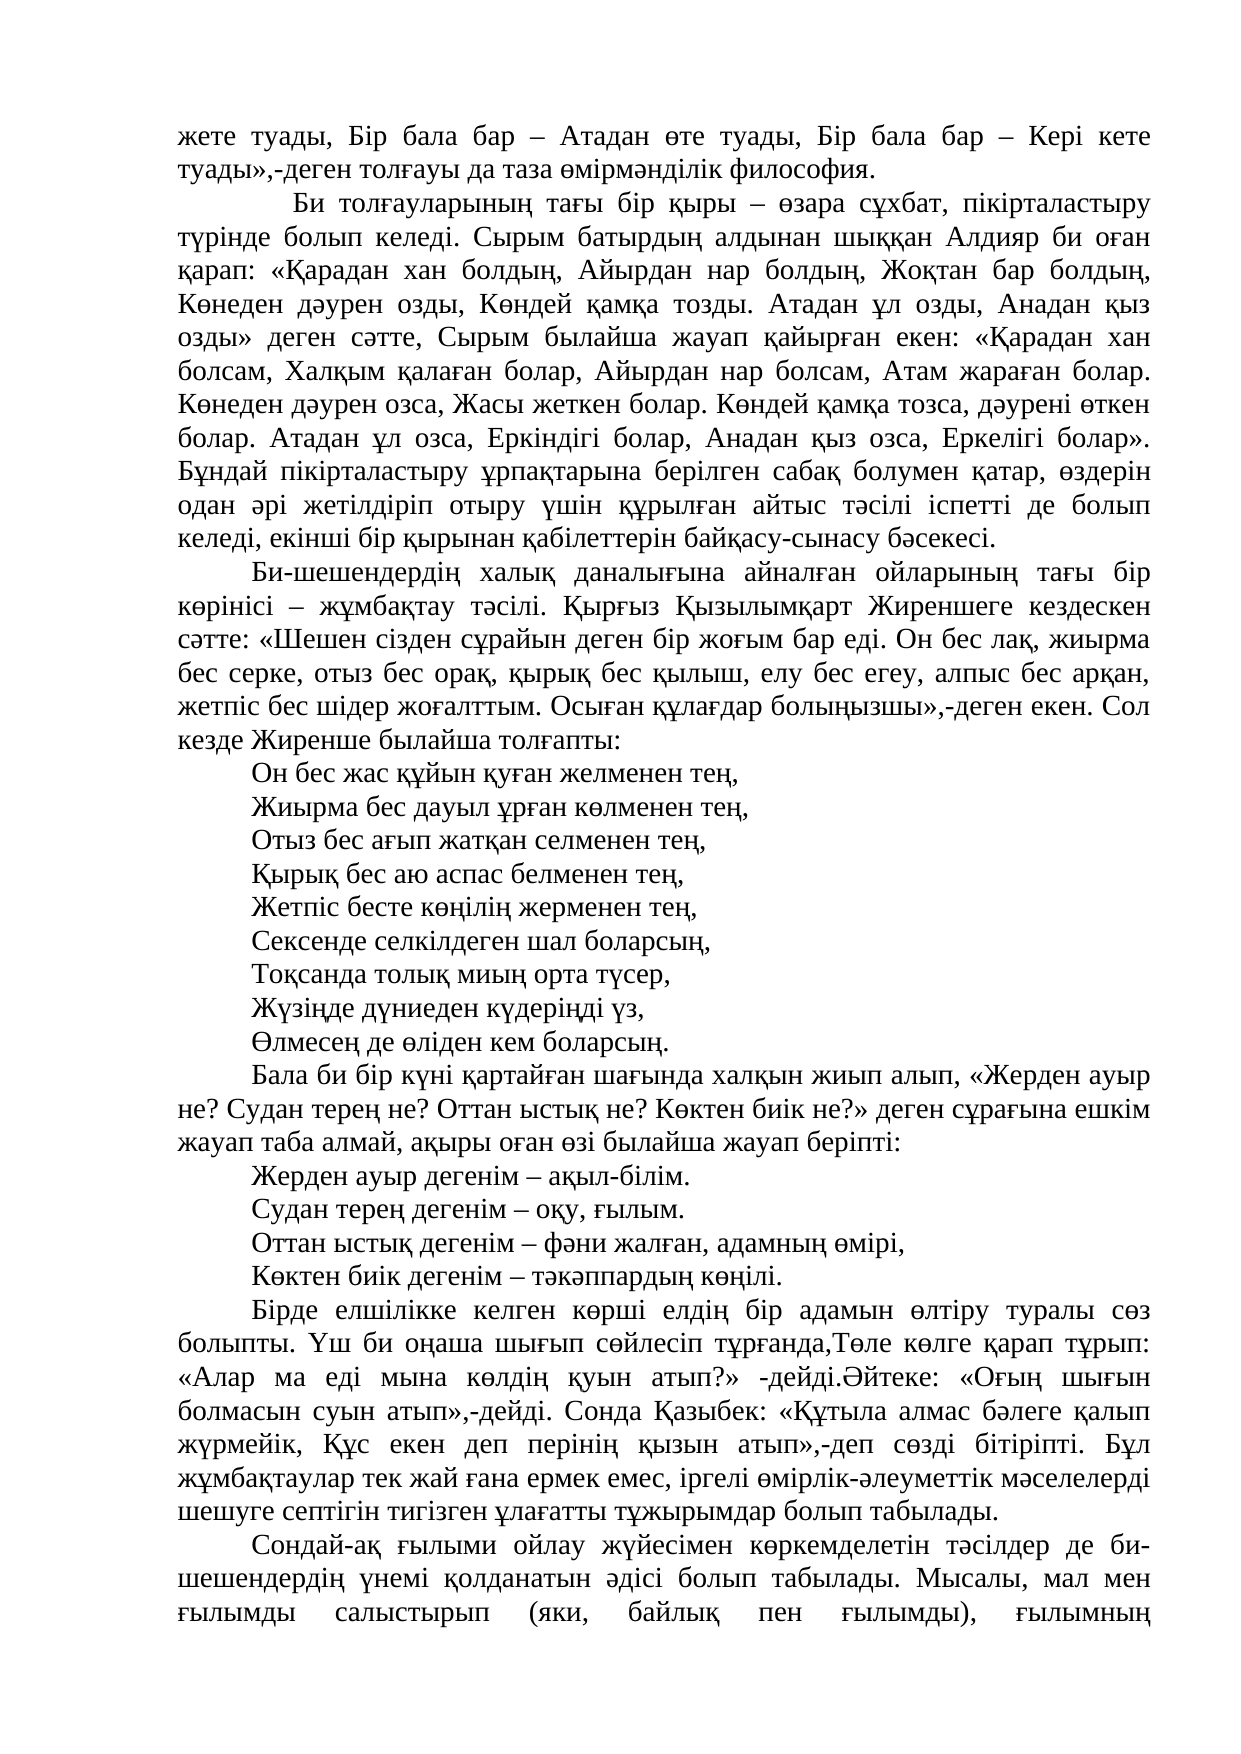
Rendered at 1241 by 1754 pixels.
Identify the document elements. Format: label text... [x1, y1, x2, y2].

text Сексенде селкілдеген шал боларсың, [177, 923, 1152, 957]
text Тоқсанда толық миың орта түсер, [177, 957, 1152, 990]
text Жүзіңде дүниеден күдеріңді үз, [177, 990, 1152, 1024]
text Би-шешендердің халық даналығына айналған ойларының тағы бір көрінісі – жұмбақтау тәсілі. Қырғыз Қызылымқарт Жиреншеге кездескен сәтте: «Шешен сізден сұрайын деген бір жоғым бар еді. Он бес лақ, жиырма бес серке, отыз бес орақ, қырық бес қылыш, елу бес егеу, алпыс бес арқан, жетпіс бес шідер жоғалттым. Осыған құлағдар болыңызшы»,-деген екен. Сол кезде Жиренше былайша толғапты: [177, 554, 1152, 755]
text Бірде елшілікке келген көрші елдің бір адамын өлтіру туралы сөз болыпты. Үш би оңаша шығып сөйлесіп тұрғанда,Төле көлге қарап тұрып: «Алар ма еді мына көлдің қуын атып?» -дейді.Әйтеке: «Оғың шығын болмасын суын атып»,-дейді. Сонда Қазыбек: «Құтыла алмас бәлеге қалып жүрмейік, Құс екен деп перінің қызын атып»,-деп сөзді бітіріпті. Бұл жұмбақтаулар тек жай ғана ермек емес, іргелі өмірлік-әлеуметтік мәселелерді шешуге септігін тигізген ұлағатты тұжырымдар болып табылады. [177, 1292, 1152, 1527]
text Қырық бес аю аспас белменен тең, [177, 856, 1152, 889]
text Жиырма бес дауыл ұрған көлменен тең, [177, 789, 1152, 822]
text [177, 1527, 1152, 1627]
text Оттан ыстық дегенім – фәни жалған, адамның өмірі, [177, 1225, 1152, 1258]
text Судан терең дегенім – оқу, ғылым. [177, 1191, 1152, 1225]
text Би толғауларының тағы бір қыры – өзара сұхбат, пікірталастыру түрінде болып келеді. Сырым батырдың алдынан шыққан Алдияр би оған қарап: «Қарадан хан болдың, Айырдан нар болдың, Жоқтан бар болдың, Көнеден дәурен озды, Көндей қамқа тозды. Атадан ұл озды, Анадан қыз озды» деген сәтте, Сырым былайша жауап қайырған екен: «Қарадан хан болсам, Халқым қалаған болар, Айырдан нар болсам, Атам жараған болар. Көнеден дәурен озса, Жасы жеткен болар. Көндей қамқа тозса, дәурені өткен болар. Атадан ұл озса, Еркіндігі болар, Анадан қыз озса, Еркелігі болар». Бұндай пікірталастыру ұрпақтарына берілген сабақ болумен қатар, өздерін одан әрі жетілдіріп отыру үшін құрылған айтыс тәсілі іспетті де болып келеді, екінші бір қырынан қабілеттерін байқасу-сынасу бәсекесі. [177, 185, 1152, 554]
text Он бес жас құйын қуған желменен тең, [177, 755, 1152, 789]
text Көктен биік дегенім – тәкәппардың көңілі. [177, 1258, 1152, 1292]
text Бала би бір күні қартайған шағында халқын жиып алып, «Жерден ауыр не? Судан терең не? Оттан ыстық не? Көктен биік не?» деген сұрағына ешкім жауап таба алмай, ақыры оған өзі былайша жауап беріпті: [177, 1057, 1152, 1158]
text Жетпіс бесте көңілің жерменен тең, [177, 889, 1152, 923]
text Жерден ауыр дегенім – ақыл-білім. [177, 1158, 1152, 1191]
text Отыз бес ағып жатқан селменен тең, [177, 822, 1152, 856]
text Өлмесең де өліден кем боларсың. [177, 1024, 1152, 1057]
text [177, 118, 1152, 185]
